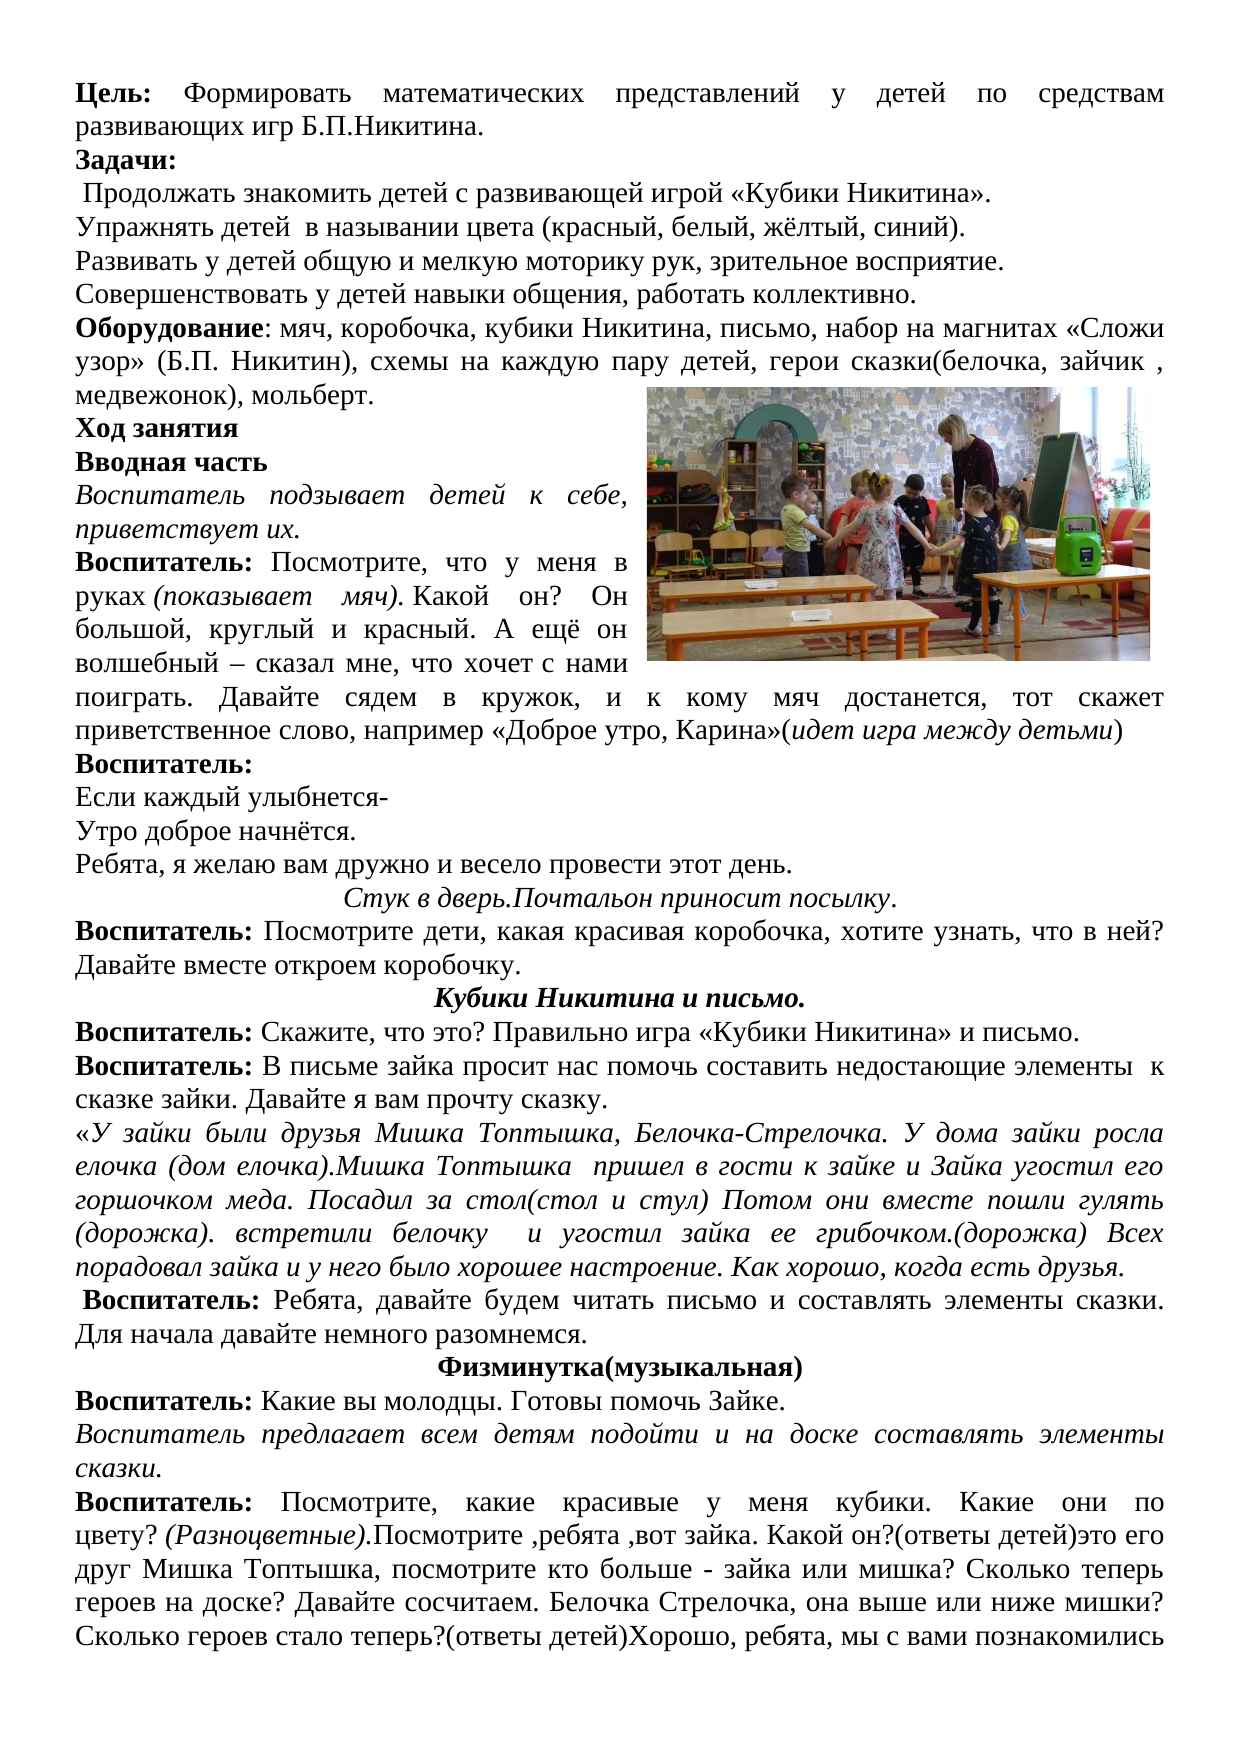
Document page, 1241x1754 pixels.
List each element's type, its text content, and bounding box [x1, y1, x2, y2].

text Воспитатель: Какие вы молодцы. Готовы помочь Зайке. [75, 1282, 1165, 1316]
text Воспитатель: Посмотрите дети, какая красивая коробочка, хотите узнать, что в ней? Давайте вместе откроем коробочку. [75, 813, 1165, 880]
text Воспитатель подзывает детей к себе, приветствует их. [75, 477, 1165, 511]
text Воспитатель: Ребята, давайте будем читать письмо и составлять элементы сказки. Для начала давайте немного разомнемся. [75, 1182, 1165, 1249]
text Стук в дверь.Почтальон приносит посылку. [75, 779, 1165, 813]
text Упражнять детей в назывании цвета (красный, белый, жёлтый, синий). [75, 209, 1165, 243]
text Ребята, я желаю вам дружно и весело провести этот день. [75, 746, 1165, 779]
text Вводная часть [75, 444, 1165, 477]
text Воспитатель: [75, 645, 1165, 679]
text Ход занятия [75, 410, 1165, 444]
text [75, 1383, 1165, 1651]
text Оборудование: мяч, коробочка, кубики Никитина, письмо, набор на магнитах «Сложи узор» (Б.П. Никитин), схемы на каждую пару детей, герои сказки(белочка, зайчик , медвежонок), мольберт. [75, 310, 1165, 410]
text Воспитатель предлагает всем детям подойти и на доске составлять элементы сказки. [75, 1316, 1165, 1383]
text Развивать у детей общую и мелкую моторику рук, зрительное восприятие. [75, 243, 1165, 276]
text Воспитатель: Скажите, что это? Правильно игра «Кубики Никитина» и письмо. [75, 913, 1165, 947]
text Воспитатель: В письме зайка просит нас помочь составить недостающие элементы к сказке зайки. Давайте я вам прочту сказку. [75, 947, 1165, 1014]
text Цель: Формировать математических представлений у детей по средствам развивающих игр Б.П.Никитина. [75, 75, 1165, 142]
text Если каждый улыбнется- [75, 679, 1165, 712]
text Физминутка(музыкальная) [75, 1249, 1165, 1282]
text Задачи: [75, 142, 1165, 176]
text Продолжать знакомить детей с развивающей игрой «Кубики Никитина». [75, 176, 1165, 209]
text Совершенствовать у детей навыки общения, работать коллективно. [75, 276, 1165, 310]
text Кубики Никитина и письмо. [75, 880, 1165, 913]
text Утро доброе начнётся. [75, 712, 1165, 746]
text «У зайки были друзья Мишка Топтышка, Белочка-Стрелочка. У дома зайки росла елочка (дом елочка).Мишка Топтышка пришел в гости к зайке и Зайка угостил его горшочком меда. Посадил за стол(стол и стул) Потом они вместе пошли гулять (дорожка). встретили белочку и угостил зайка ее грибочком.(дорожка) Всех порадовал зайка и у него было хорошее настроение. Как хорошо, когда есть друзья. [75, 1014, 1165, 1182]
text Воспитатель: Посмотрите, что у меня в руках (показывает мяч). Какой он? Он большой, круглый и красный. А ещё он волшебный – сказал мне, что хочет с нами поиграть. Давайте сядем в кружок, и к кому мяч достанется, тот скажет приветственное слово, например «Доброе утро, Карина»(идет игра между детьми) [75, 511, 1165, 645]
